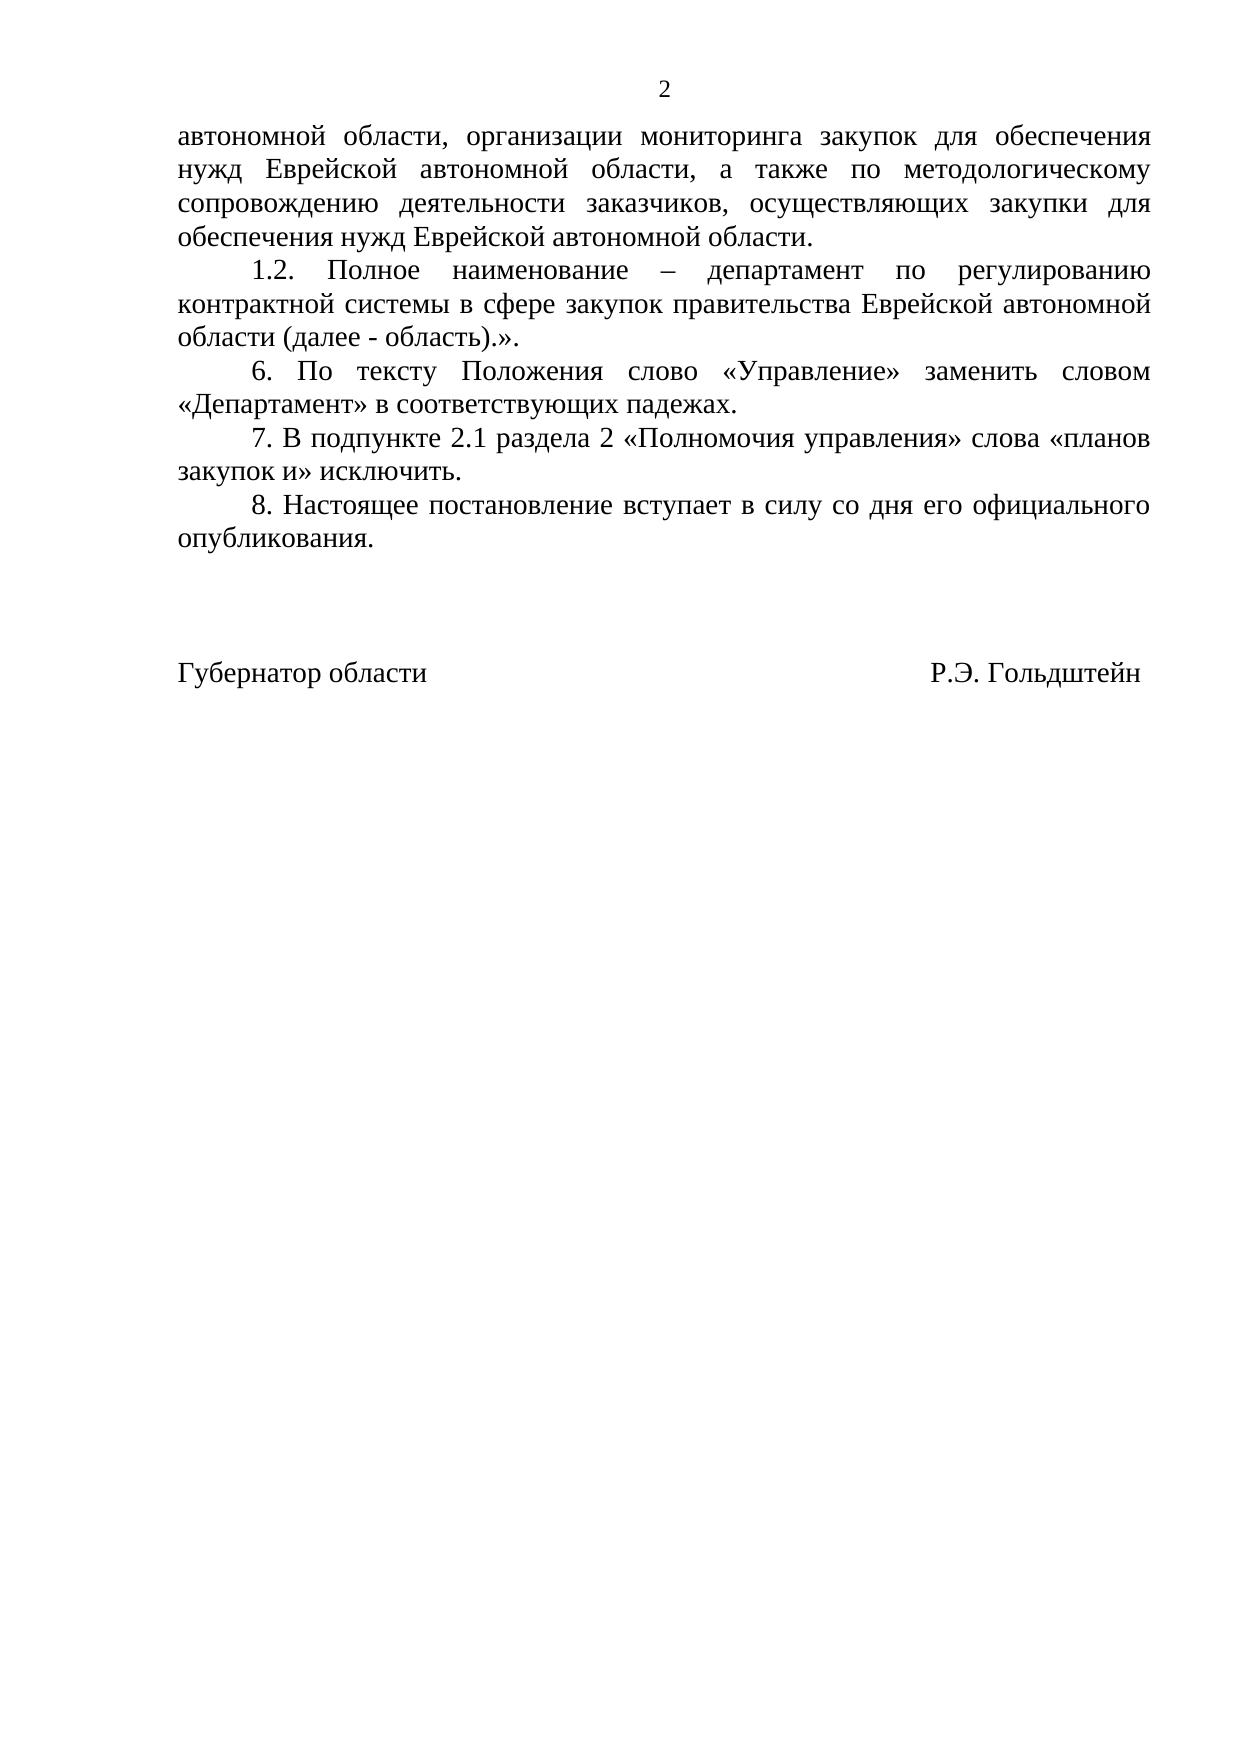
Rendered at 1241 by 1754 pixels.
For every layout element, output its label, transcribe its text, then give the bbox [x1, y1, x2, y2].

text 8. Настоящее постановление вступает в силу со дня его официального опубликования. [177, 487, 1152, 554]
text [177, 118, 1152, 252]
text 6. По тексту Положения слово «Управление» заменить словом «Департамент» в соответствующих падежах. [177, 353, 1152, 420]
text Губернатор области Р.Э. Гольдштейн [177, 655, 1152, 688]
text 1.2. Полное наименование – департамент по регулированию контрактной системы в сфере закупок правительства Еврейской автономной области (далее - область).». [177, 252, 1152, 353]
text 7. В подпункте 2.1 раздела 2 «Полномочия управления» слова «планов закупок и» исключить. [177, 420, 1152, 487]
